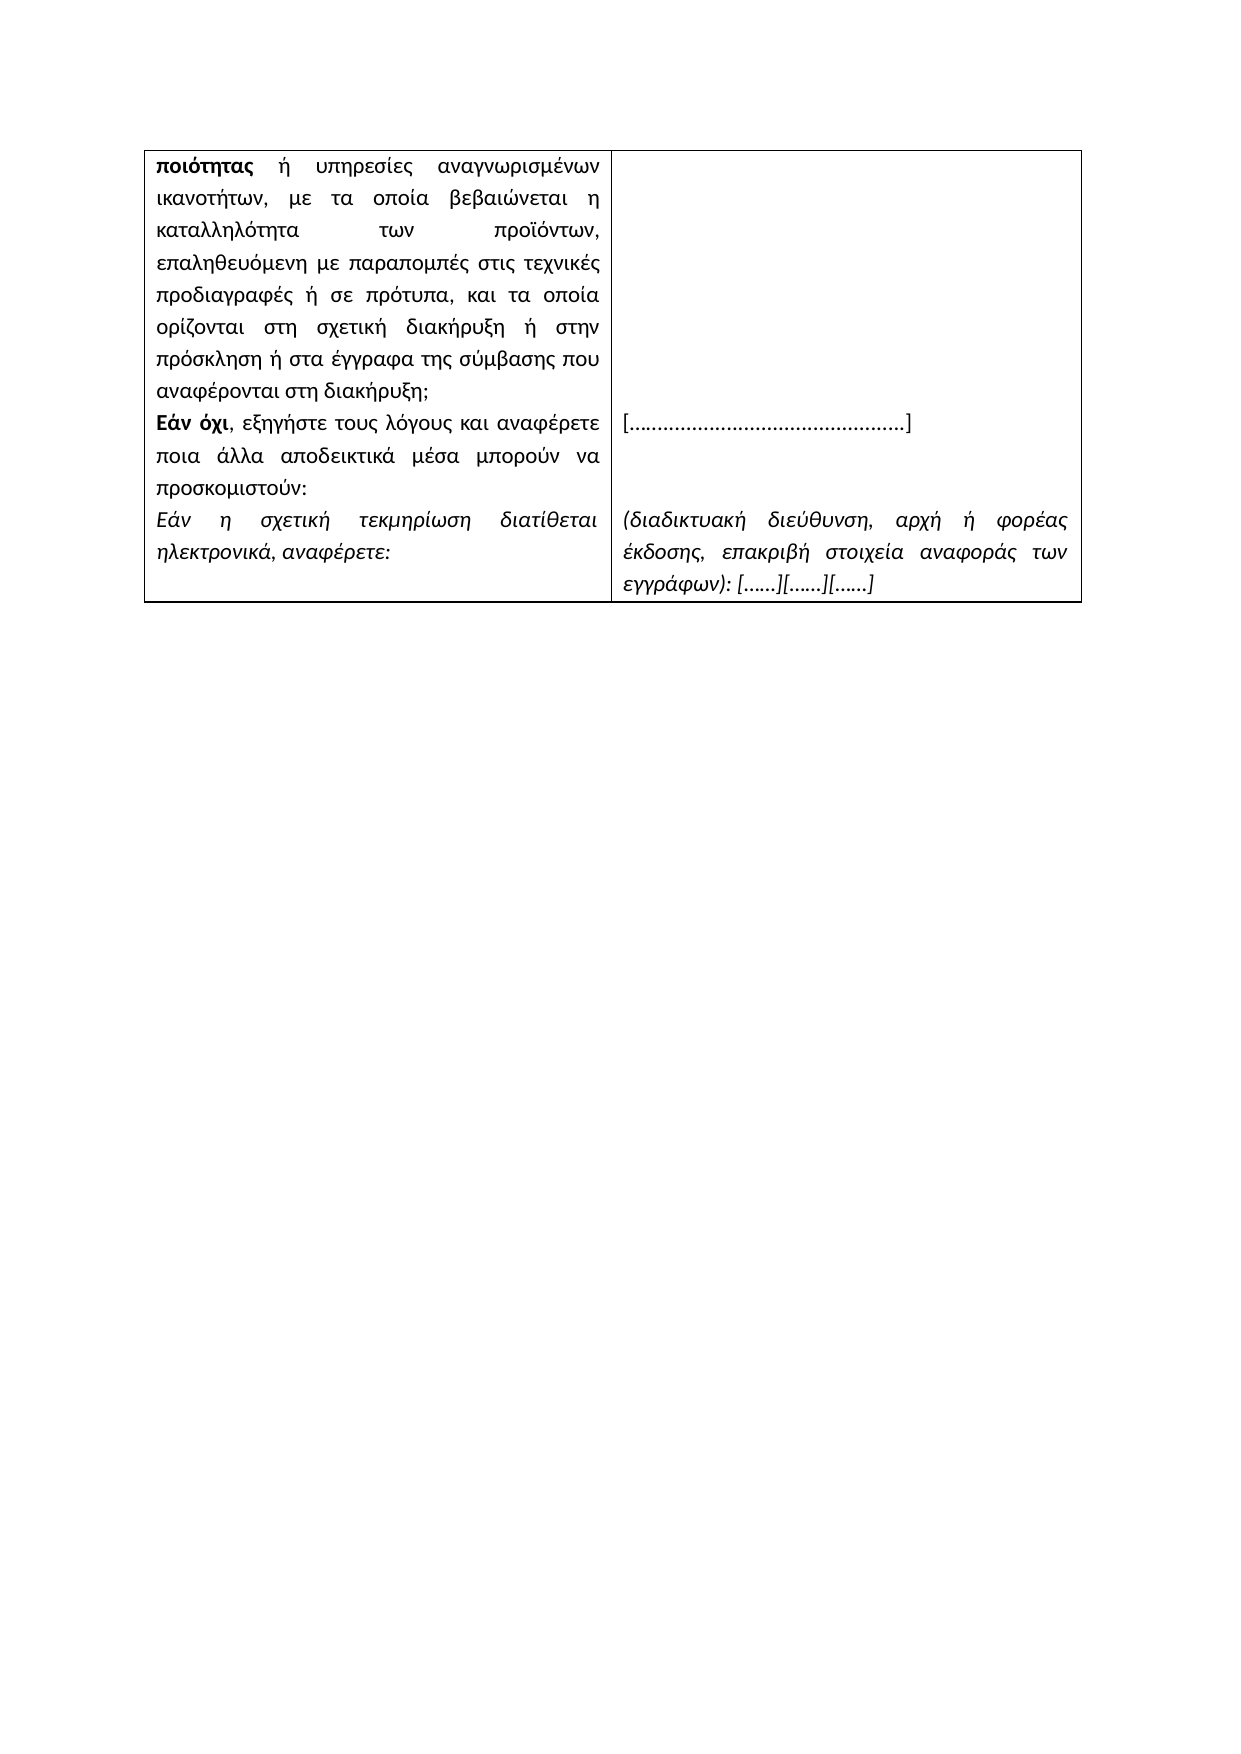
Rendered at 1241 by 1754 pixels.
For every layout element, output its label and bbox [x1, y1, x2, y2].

table_cell [612, 151, 1081, 601]
table_cell [145, 151, 611, 601]
